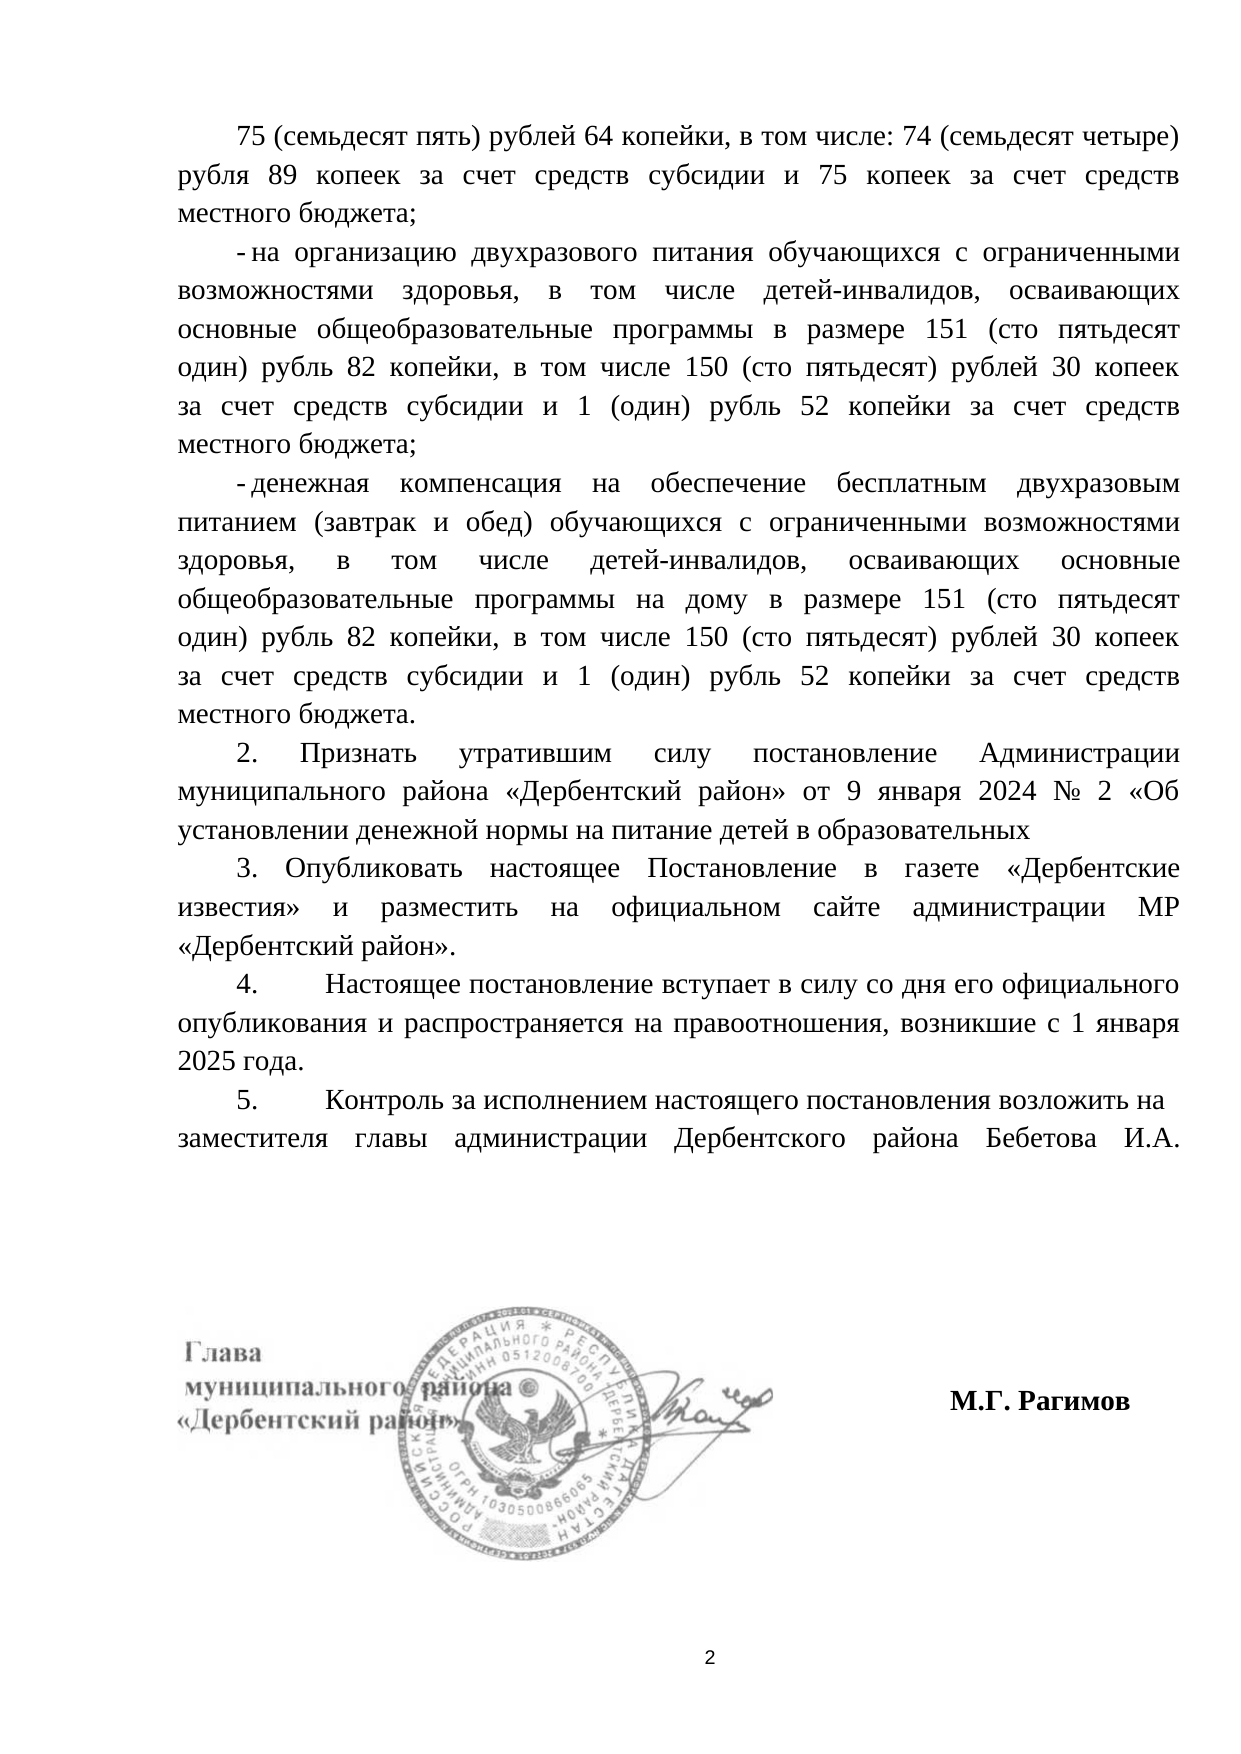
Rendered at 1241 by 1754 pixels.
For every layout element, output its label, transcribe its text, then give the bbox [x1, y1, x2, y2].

text М.Г. Рагимов [950, 1383, 1131, 1416]
text 2. Признать утратившим силу постановление Администрации муниципального района «Дербентский район» от 9 января 2024 № 2 «Об установлении денежной нормы на питание детей в образовательных [177, 735, 1181, 846]
list денежная компенсация на обеспечение бесплатным двухразовым питанием (завтрак и обед) обучающихся с ограниченными возможностями здоровья, в том числе детей-инвалидов, осваивающих основные общеобразовательные программы на дому в размере 151 (сто пятьдесят один) рубль 82 копейки, в том числе 150 (сто пятьдесят) рублей 30 копеек за счет средств субсидии и 1 (один) рубль 52 копейки за счет средств местного бюджета. [177, 465, 1181, 730]
list на организацию двухразового питания обучающихся с ограниченными возможностями здоровья, в том числе детей-инвалидов, осваивающих основные общеобразовательные программы в размере 151 (сто пятьдесят один) рубль 82 копейки, в том числе 150 (сто пятьдесят) рублей 30 копеек за счет средств субсидии и 1 (один) рубль 52 копейки за счет средств местного бюджета; [177, 234, 1181, 460]
list Контроль за исполнением настоящего постановления возложить на [177, 1082, 1181, 1115]
list Настоящее постановление вступает в силу со дня его официального опубликования и распространяется на правоотношения, возникшие с 1 января 2025 года. [177, 966, 1181, 1077]
picture [177, 1306, 774, 1562]
text заместителя главы администрации Дербентского района Бебетова И.А. [177, 1120, 1181, 1187]
text 75 (семьдесят пять) рублей 64 копейки, в том числе: 74 (семьдесят четыре) рубля 89 копеек за счет средств субсидии и 75 копеек за счет средств местного бюджета; [177, 118, 1181, 229]
text 3. Опубликовать настоящее Постановление в газете «Дербентские известия» и разместить на официальном сайте администрации МР «Дербентский район». [177, 851, 1181, 961]
